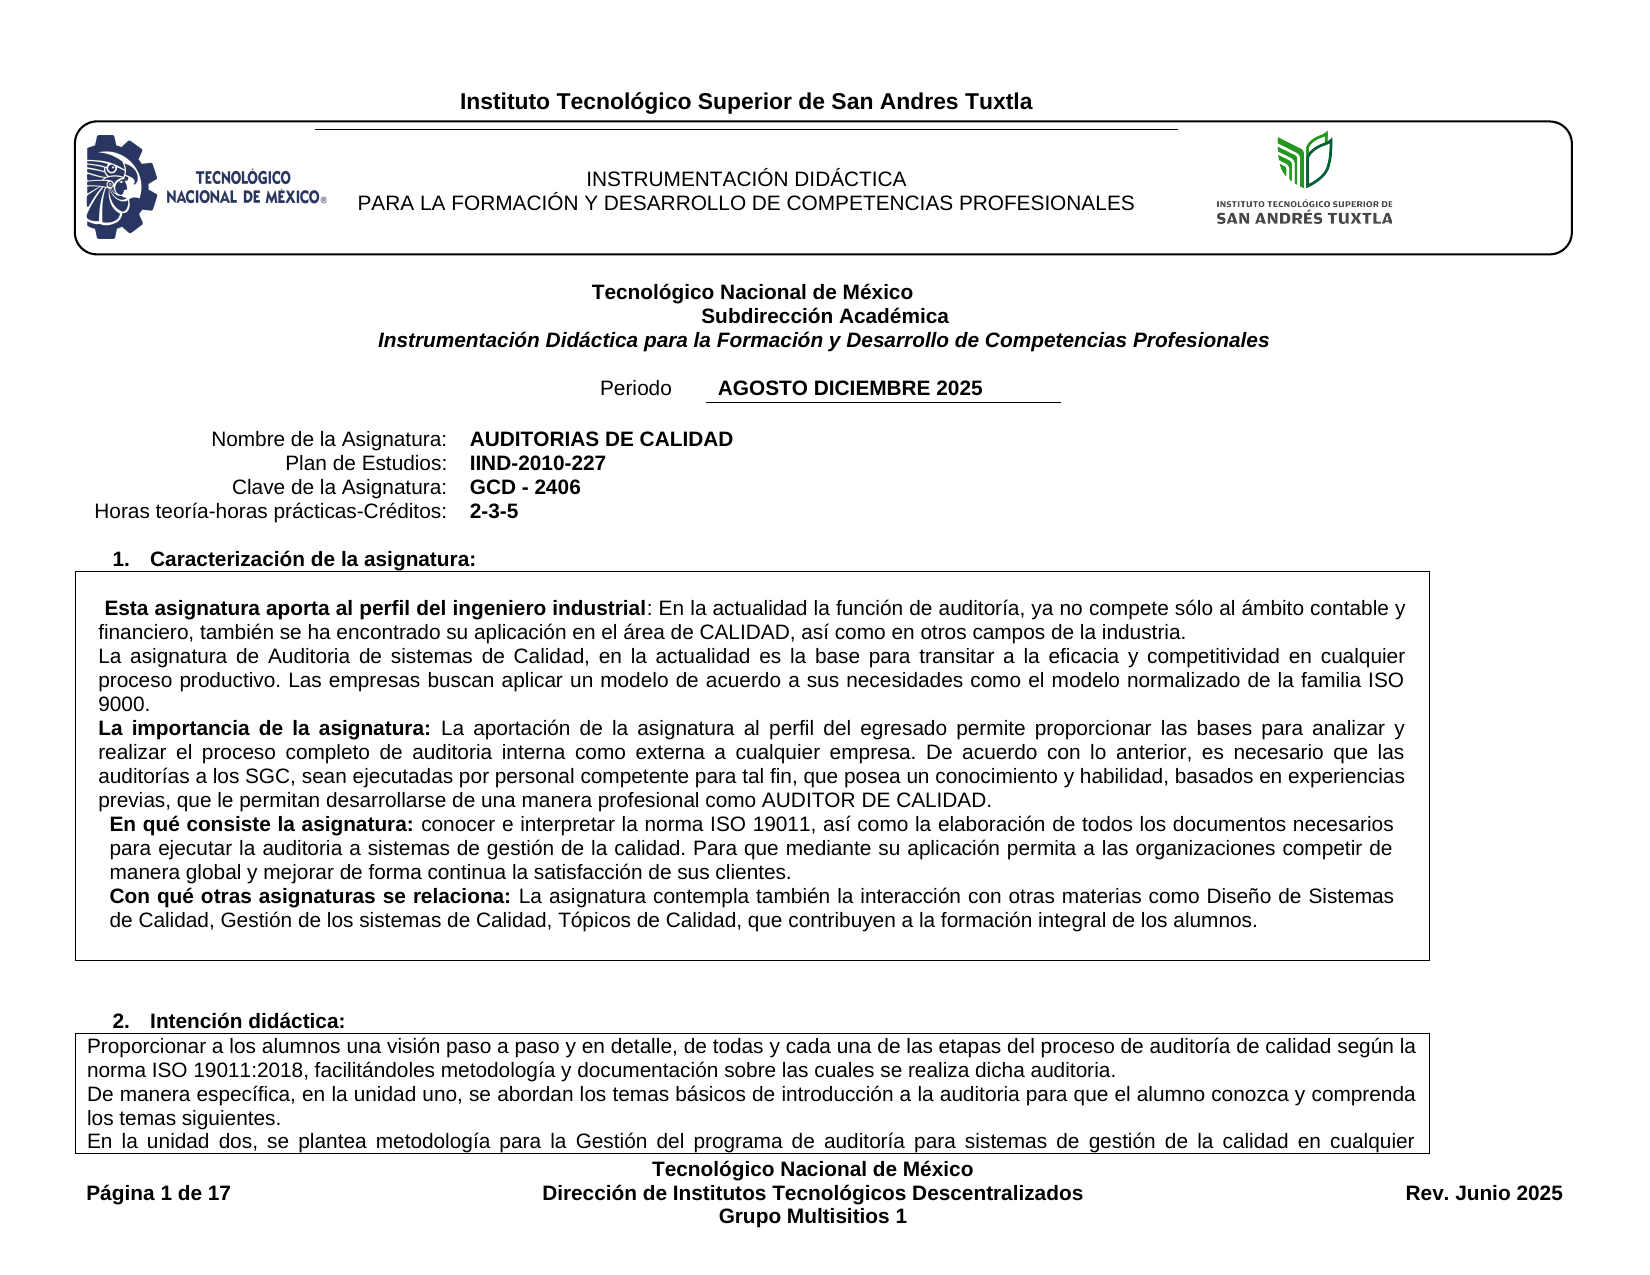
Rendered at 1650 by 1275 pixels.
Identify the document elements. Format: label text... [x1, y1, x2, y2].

table_cell GCD - 2406 [458, 475, 1429, 499]
list Caracterización de la asignatura: [112, 547, 1575, 571]
table_header [76, 572, 1429, 959]
text Subdirección Académica [75, 303, 1575, 327]
table_cell Clave de la Asignatura: [75, 475, 458, 499]
table_cell IIND-2010-227 [458, 451, 1429, 475]
picture [1217, 130, 1393, 224]
text Tecnológico Nacional de México [75, 279, 1575, 303]
table_header AGOSTO DICIEMBRE 2025 [706, 375, 1061, 402]
table_cell Horas teoría-horas prácticas-Créditos: [75, 499, 458, 523]
table_cell 2-3-5 [458, 499, 1429, 523]
table_cell Plan de Estudios: [75, 451, 458, 475]
table_header Nombre de la Asignatura: [75, 427, 458, 451]
list Intención didáctica: [112, 1008, 1575, 1032]
table_header Periodo [589, 375, 706, 402]
picture [86, 135, 327, 239]
text Instrumentación Didáctica para la Formación y Desarrollo de Competencias Profesionales [75, 327, 1575, 351]
table_header AUDITORIAS DE CALIDAD [458, 427, 1429, 451]
